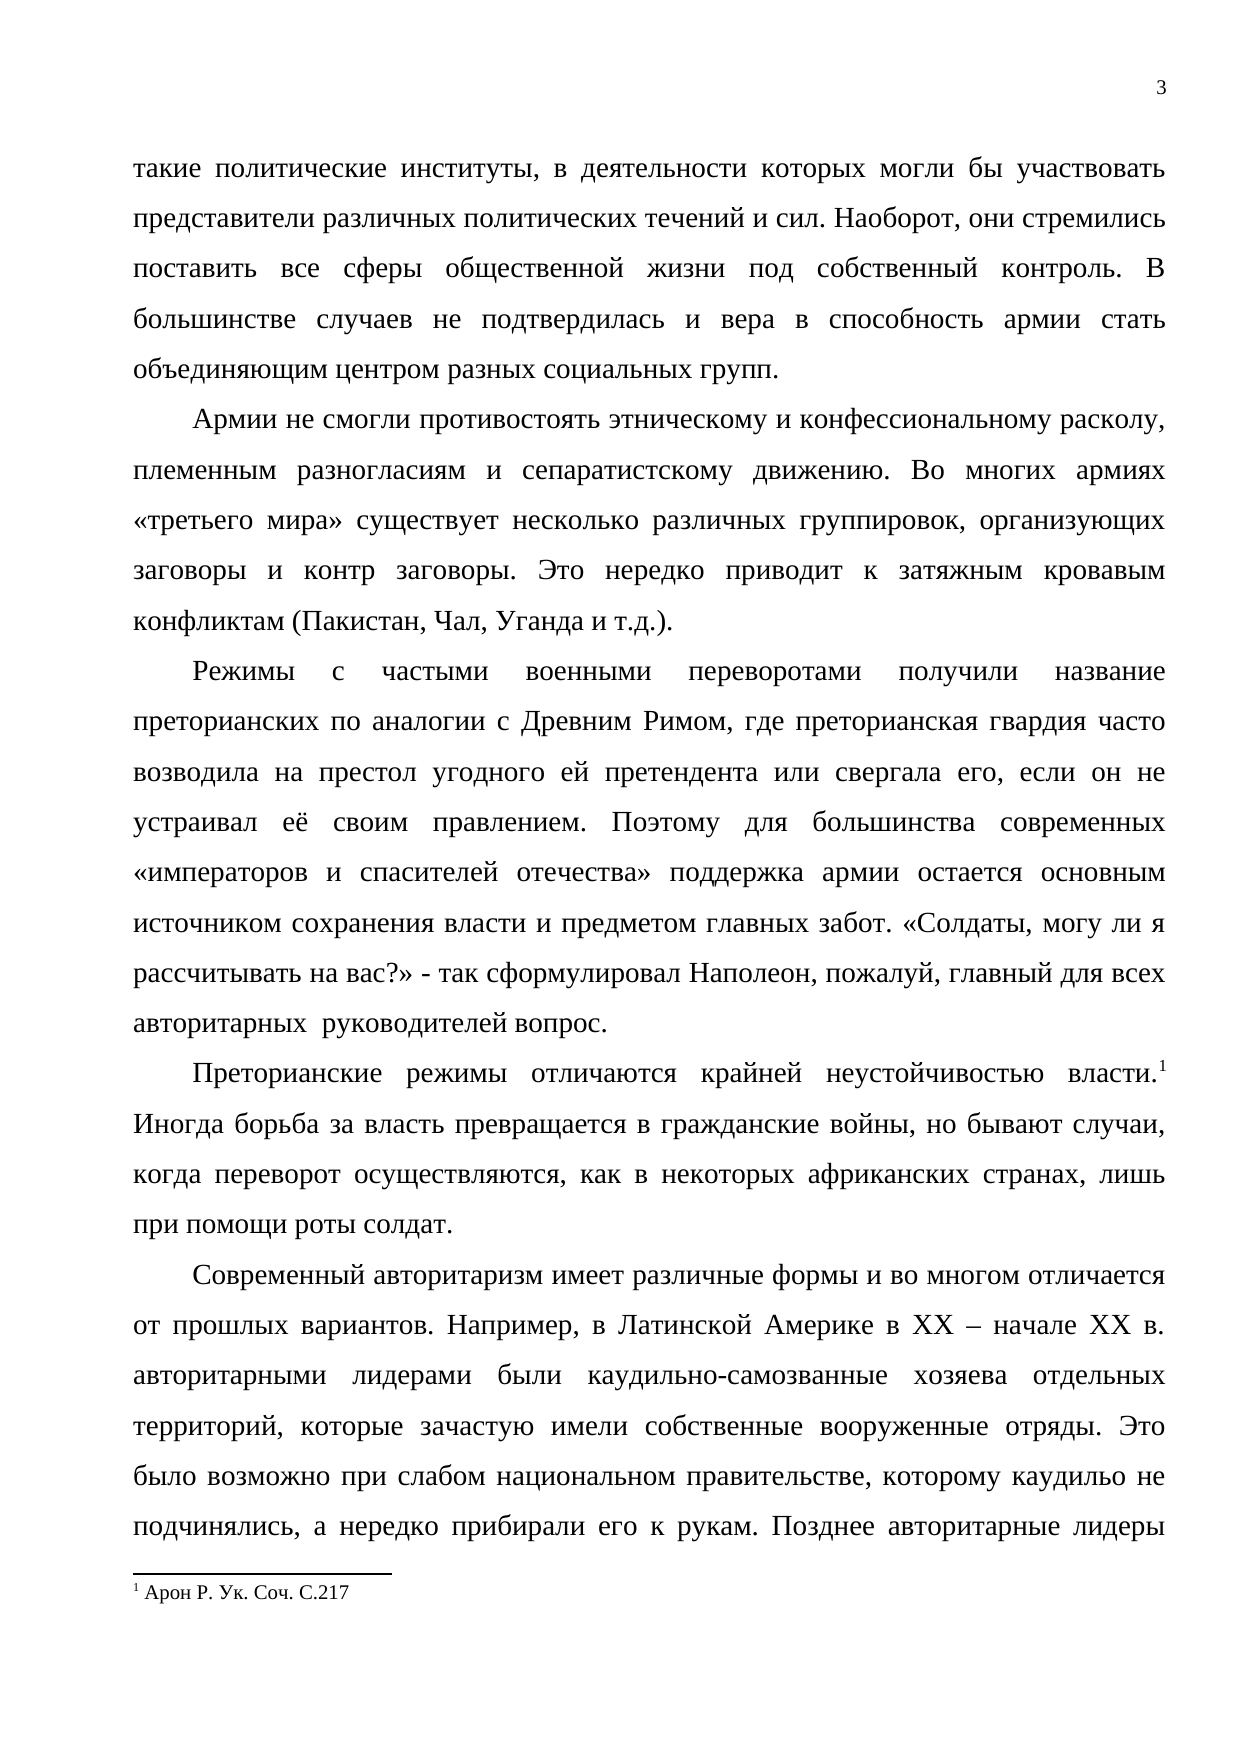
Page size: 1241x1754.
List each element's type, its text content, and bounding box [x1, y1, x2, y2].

text Армии не смогли противостоять этническому и конфессиональному расколу, племенным разногласиям и сепаратистскому движению. Во многих армиях «третьего мира» существует несколько различных группировок, организующих заговоры и контр заговоры. Это нередко приводит к затяжным кровавым конфликтам (Пакистан, Чал, Уганда и т.д.). [133, 402, 1167, 636]
text Режимы с частыми военными переворотами получили название преторианских по аналогии с Древним Римом, где преторианская гвардия часто возводила на престол угодного ей претендента или свергала его, если он не устраивал её своим правлением. Поэтому для большинства современных «императоров и спасителей отечества» поддержка армии остается основным источником сохранения власти и предметом главных забот. «Солдаты, могу ли я рассчитывать на вас?» - так сформулировал Наполеон, пожалуй, главный для всех авторитарных руководителей вопрос. [133, 653, 1167, 1039]
text Преторианские режимы отличаются крайней неустойчивостью власти. Иногда борьба за власть превращается в гражданские войны, но бывают случаи, когда переворот осуществляются, как в некоторых африканских странах, лишь при помощи роты солдат. [133, 1056, 1167, 1240]
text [133, 150, 1167, 385]
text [133, 1257, 1167, 1542]
